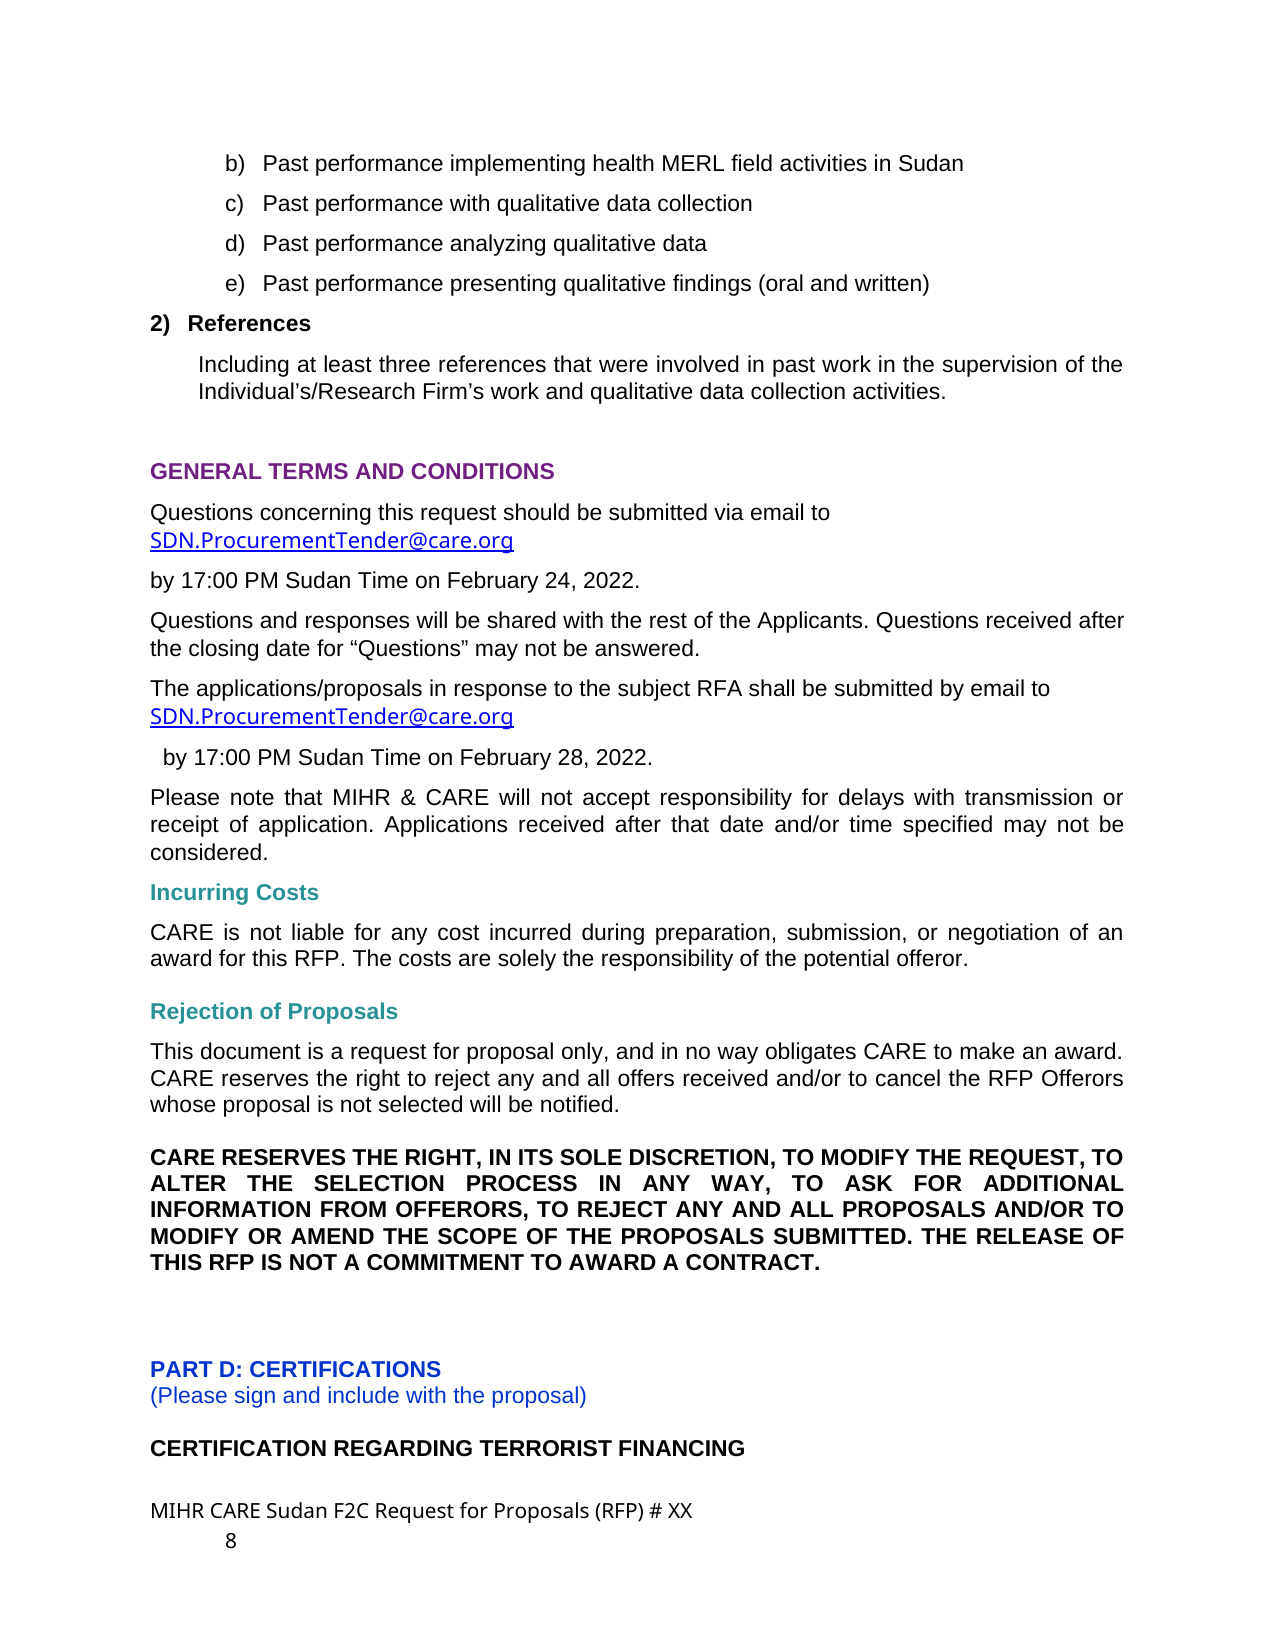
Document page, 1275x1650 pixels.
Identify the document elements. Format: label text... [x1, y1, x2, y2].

subtitle GENERAL TERMS AND CONDITIONS [150, 458, 1125, 485]
text Including at least three references that were involved in past work in the supervision of the Individual’s/Research Firm’s work and qualitative data collection activities. [198, 351, 1125, 404]
list References [150, 310, 1044, 337]
subtitle by 17:00 PM Sudan Time on February 24, 2022. [150, 567, 1125, 593]
text CARE is not liable for any cost incurred during preparation, submission, or negotiation of an award for this RFP. The costs are solely the responsibility of the potential offeror. [150, 919, 1125, 972]
text CARE RESERVES THE RIGHT, IN ITS SOLE DISCRETION, TO MODIFY THE REQUEST, TO ALTER THE SELECTION PROCESS IN ANY WAY, TO ASK FOR ADDITIONAL INFORMATION FROM OFFERORS, TO REJECT ANY AND ALL PROPOSALS AND/OR TO MODIFY OR AMEND THE SCOPE OF THE PROPOSALS SUBMITTED. THE RELEASE OF THIS RFP IS NOT A COMMITMENT TO AWARD A CONTRACT. [150, 1144, 1125, 1275]
text The applications/proposals in response to the subject RFA shall be submitted by email to SDN.ProcurementTender@care.org [150, 675, 1125, 731]
subtitle Incurring Costs [150, 879, 1125, 905]
subtitle by 17:00 PM Sudan Time on February 28, 2022. [150, 743, 1125, 770]
list Past performance implementing health MERL field activities in Sudan [225, 150, 1044, 176]
text CERTIFICATION REGARDING TERRORIST FINANCING [150, 1435, 1125, 1461]
subtitle Rejection of Proposals [150, 998, 1125, 1024]
subtitle Please note that MIHR & CARE will not accept responsibility for delays with transmission or receipt of application. Applications received after that date and/or time specified may not be considered. [150, 784, 1125, 865]
text This document is a request for proposal only, and in no way obligates CARE to make an award. CARE reserves the right to reject any and all offers received and/or to cancel the RFP Offerors whose proposal is not selected will be notified. [150, 1038, 1125, 1117]
list Past performance with qualitative data collection [225, 190, 1044, 216]
text PART D: CERTIFICATIONS [150, 1356, 1125, 1382]
text Questions concerning this request should be submitted via email to SDN.ProcurementTender@care.org [150, 498, 1125, 554]
text (Please sign and include with the proposal) [150, 1382, 1125, 1408]
list Past performance analyzing qualitative data [225, 230, 1125, 257]
list Past performance presenting qualitative findings (oral and written) [225, 270, 1125, 297]
subtitle Questions and responses will be shared with the rest of the Applicants. Questions received after the closing date for “Questions” may not be answered. [150, 607, 1125, 661]
